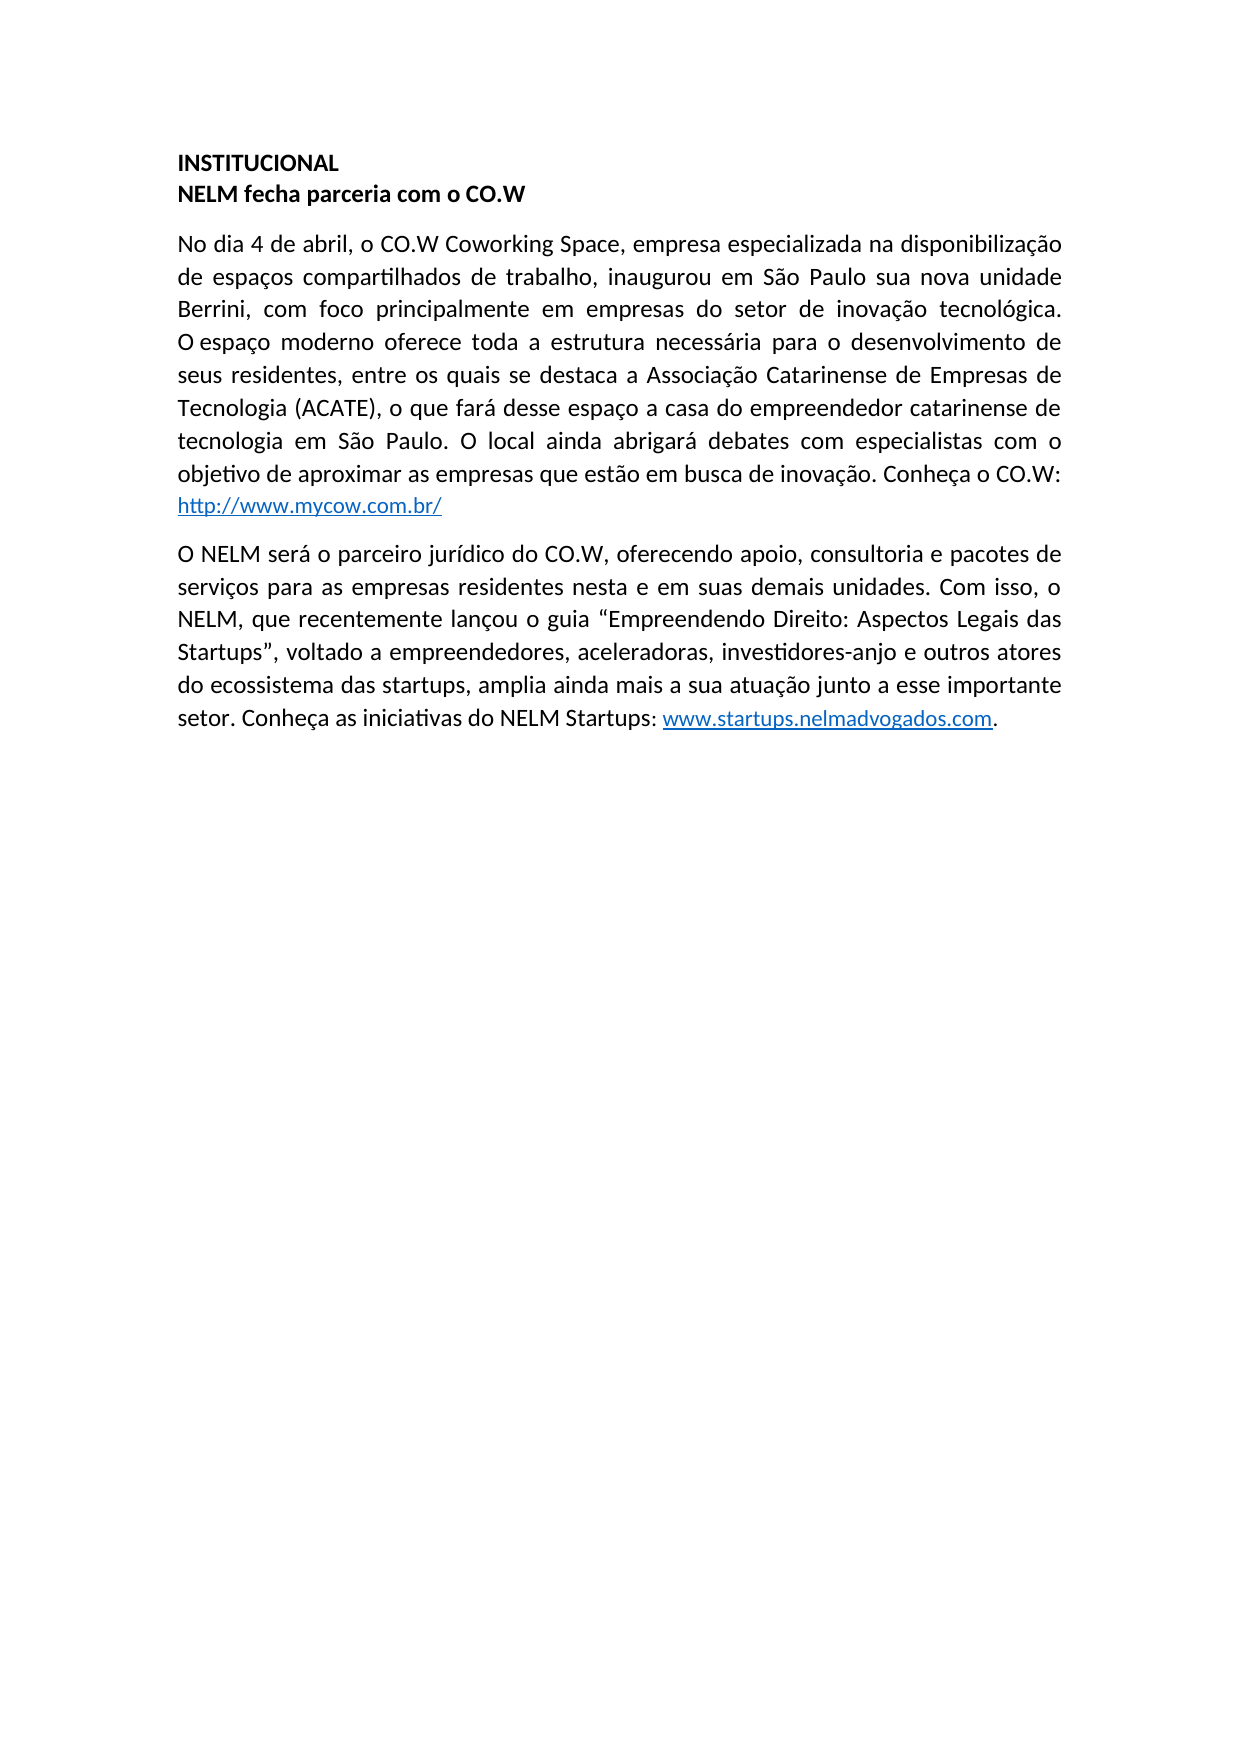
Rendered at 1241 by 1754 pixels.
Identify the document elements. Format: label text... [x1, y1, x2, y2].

text NELM fecha parceria com o CO.W [177, 178, 1063, 209]
text O NELM será o parceiro jurídico do CO.W, oferecendo apoio, consultoria e pacotes de serviços para as empresas residentes nesta e em suas demais unidades. Com isso, o NELM, que recentemente lançou o guia “Empreendendo Direito: Aspectos Legais das Startups”, voltado a empreendedores, aceleradoras, investidores-anjo e outros atores do ecossistema das startups, amplia ainda mais a sua atuação junto a esse importante setor. Conheça as iniciativas do NELM Startups: www.startups.nelmadvogados.com. [177, 538, 1063, 733]
text No dia 4 de abril, o CO.W Coworking Space, empresa especializada na disponibilização de espaços compartilhados de trabalho, inaugurou em São Paulo sua nova unidade Berrini, com foco principalmente em empresas do setor de inovação tecnológica. O espaço moderno oferece toda a estrutura necessária para o desenvolvimento de seus residentes, entre os quais se destaca a Associação Catarinense de Empresas de Tecnologia (ACATE), o que fará desse espaço a casa do empreendedor catarinense de tecnologia em São Paulo. O local ainda abrigará debates com especialistas com o objetivo de aproximar as empresas que estão em busca de inovação. Conheça o CO.W: http://www.mycow.com.br/ [177, 228, 1063, 519]
text INSTITUCIONAL [177, 148, 1063, 178]
